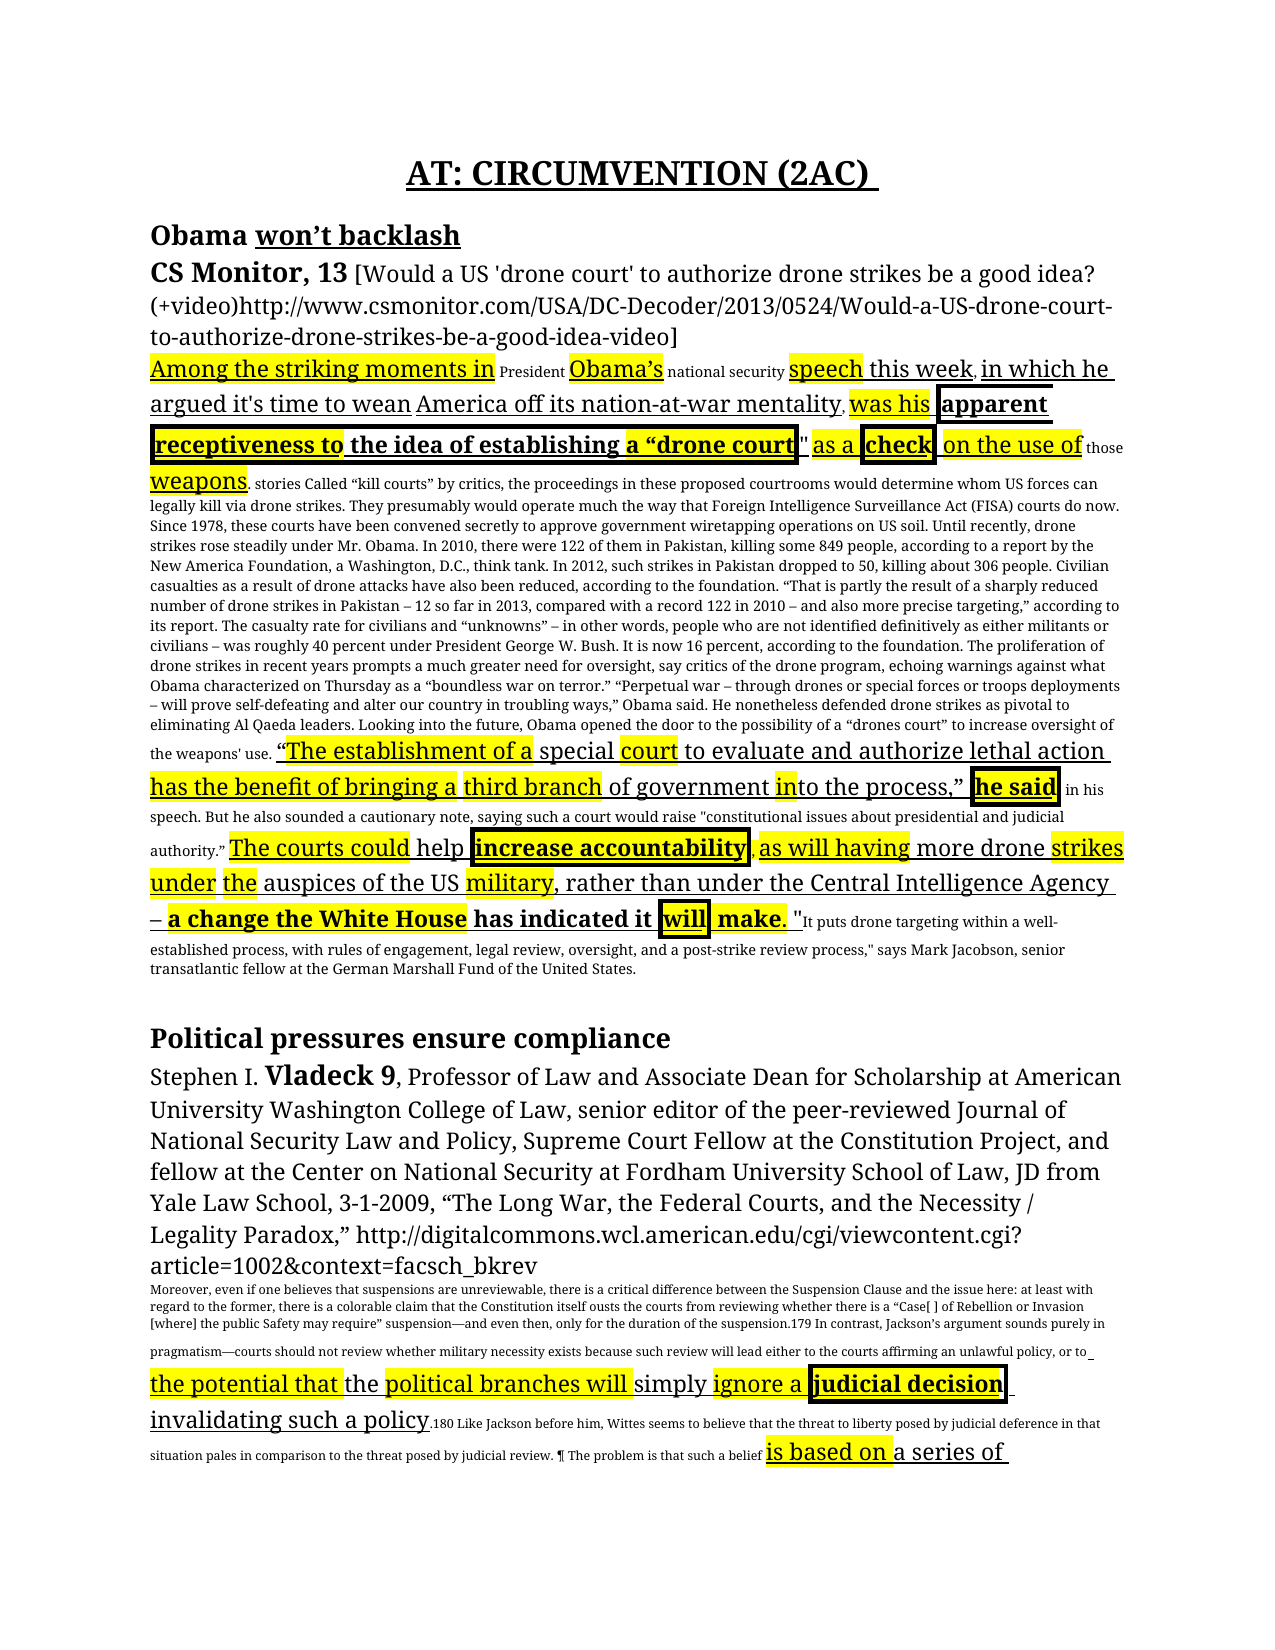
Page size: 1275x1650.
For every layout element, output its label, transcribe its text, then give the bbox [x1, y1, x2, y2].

subtitle AT: Circumvention (2ac) [150, 150, 1125, 195]
text CS Monitor, 13 [Would a US 'drone court' to authorize drone strikes be a good idea? (+video)http://www.csmonitor.com/USA/DC-Decoder/2013/0524/Would-a-US-drone-court-to-authorize-drone-strikes-be-a-good-idea-video] [150, 253, 1125, 352]
subtitle Obama won’t backlash [150, 216, 1125, 253]
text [150, 1281, 1125, 1467]
text Stephen I. Vladeck 9, Professor of Law and Associate Dean for Scholarship at American University Washington College of Law, senior editor of the peer-reviewed Journal of National Security Law and Policy, Supreme Court Fellow at the Constitution Project, and fellow at the Center on National Security at Fordham University School of Law, JD from Yale Law School, 3-1-2009, “The Long War, the Federal Courts, and the Necessity / Legality Paradox,” http://digitalcommons.wcl.american.edu/cgi/viewcontent.cgi?article=1002&context=facsch_bkrev [150, 1057, 1125, 1281]
text Among the striking moments in President Obama’s national security speech this week, in which he argued it's time to wean America off its nation-at-war mentality, was his apparent receptiveness to the idea of establishing a “drone court" as a check on the use of those weapons. stories Called “kill courts” by critics, the proceedings in these proposed courtrooms would determine whom US forces can legally kill via drone strikes. They presumably would operate much the way that Foreign Intelligence Surveillance Act (FISA) courts do now. Since 1978, these courts have been convened secretly to approve government wiretapping operations on US soil. Until recently, drone strikes rose steadily under Mr. Obama. In 2010, there were 122 of them in Pakistan, killing some 849 people, according to a report by the New America Foundation, a Washington, D.C., think tank. In 2012, such strikes in Pakistan dropped to 50, killing about 306 people. Civilian casualties as a result of drone attacks have also been reduced, according to the foundation. “That is partly the result of a sharply reduced number of drone strikes in Pakistan – 12 so far in 2013, compared with a record 122 in 2010 – and also more precise targeting,” according to its report. The casualty rate for civilians and “unknowns” – in other words, people who are not identified definitively as either militants or civilians – was roughly 40 percent under President George W. Bush. It is now 16 percent, according to the foundation. The proliferation of drone strikes in recent years prompts a much greater need for oversight, say critics of the drone program, echoing warnings against what Obama characterized on Thursday as a “boundless war on terror.” “Perpetual war – through drones or special forces or troops deployments – will prove self-defeating and alter our country in troubling ways,” Obama said. He nonetheless defended drone strikes as pivotal to eliminating Al Qaeda leaders. Looking into the future, Obama opened the door to the possibility of a “drones court” to increase oversight of the weapons' use. “The establishment of a special court to evaluate and authorize lethal action has the benefit of bringing a third branch of government into the process,” he said in his speech. But he also sounded a cautionary note, saying such a court would raise "constitutional issues about presidential and judicial authority.” The courts could help increase accountability, as will having more drone strikes under the auspices of the US military, rather than under the Central Intelligence Agency – a change the White House has indicated it will make. "It puts drone targeting within a well-established process, with rules of engagement, legal review, oversight, and a post-strike review process," says Mark Jacobson, senior transatlantic fellow at the German Marshall Fund of the United States. [150, 352, 1125, 979]
subtitle Political pressures ensure compliance [150, 1020, 1125, 1057]
